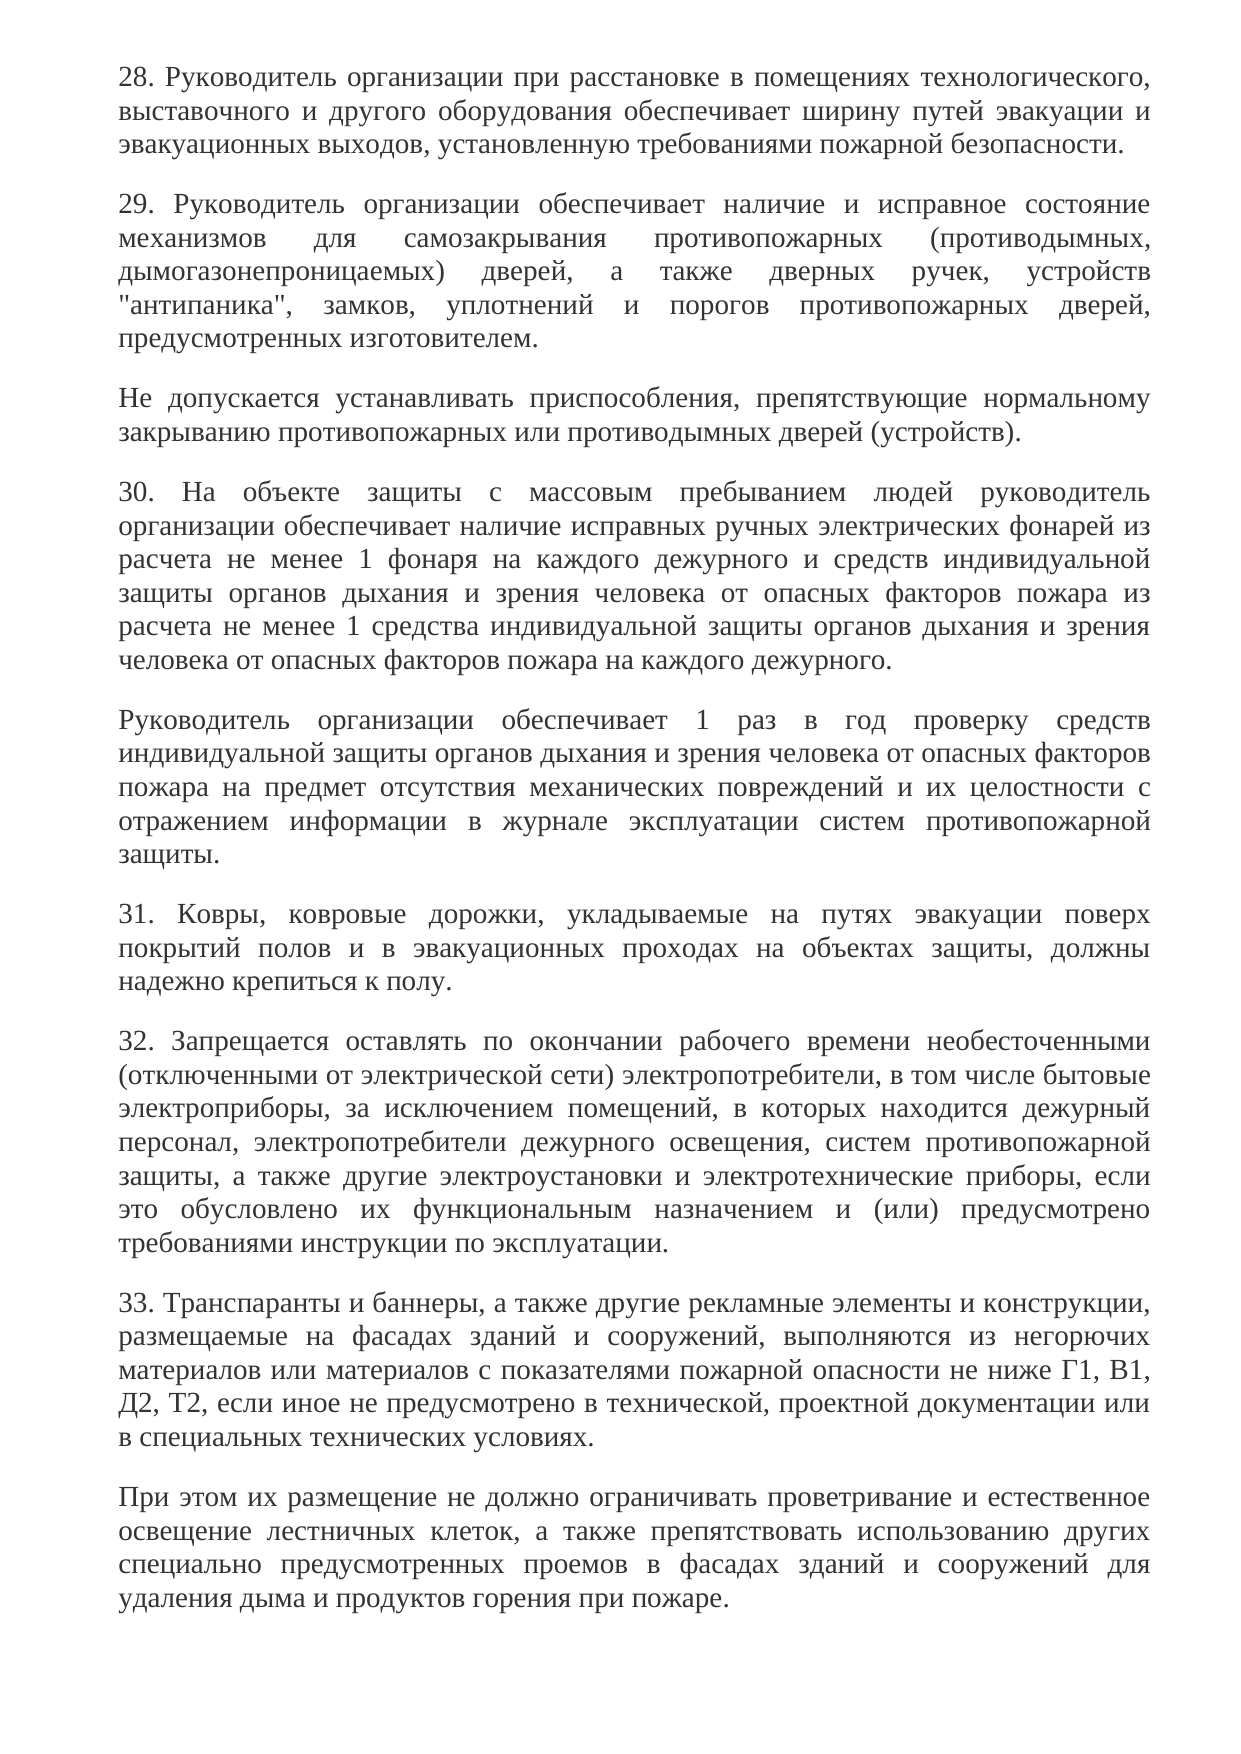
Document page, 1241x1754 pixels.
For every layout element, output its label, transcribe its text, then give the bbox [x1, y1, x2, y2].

text 32. Запрещается оставлять по окончании рабочего времени необесточенными (отключенными от электрической сети) электропотребители, в том числе бытовые электроприборы, за исключением помещений, в которых находится дежурный персонал, электропотребители дежурного освещения, систем противопожарной защиты, а также другие электроустановки и электротехнические приборы, если это обусловлено их функциональным назначением и (или) предусмотрено требованиями инструкции по эксплуатации. [118, 1023, 1152, 1258]
text 28. Руководитель организации при расстановке в помещениях технологического, выставочного и другого оборудования обеспечивает ширину путей эвакуации и эвакуационных выходов, установленную требованиями пожарной безопасности. [118, 59, 1152, 160]
text 30. На объекте защиты с массовым пребыванием людей руководитель организации обеспечивает наличие исправных ручных электрических фонарей из расчета не менее 1 фонаря на каждого дежурного и средств индивидуальной защиты органов дыхания и зрения человека от опасных факторов пожара из расчета не менее 1 средства индивидуальной защиты органов дыхания и зрения человека от опасных факторов пожара на каждого дежурного. [118, 474, 1152, 675]
text 29. Руководитель организации обеспечивает наличие и исправное состояние механизмов для самозакрывания противопожарных (противодымных, дымогазонепроницаемых) дверей, а также дверных ручек, устройств "антипаника", замков, уплотнений и порогов противопожарных дверей, предусмотренных изготовителем. [118, 186, 1152, 354]
text 31. Ковры, ковровые дорожки, укладываемые на путях эвакуации поверх покрытий полов и в эвакуационных проходах на объектах защиты, должны надежно крепиться к полу. [118, 896, 1152, 997]
text 33. Транспаранты и баннеры, а также другие рекламные элементы и конструкции, размещаемые на фасадах зданий и сооружений, выполняются из негорючих материалов или материалов с показателями пожарной опасности не ниже Г1, В1, Д2, Т2, если иное не предусмотрено в технической, проектной документации или в специальных технических условиях. [118, 1285, 1152, 1452]
text Руководитель организации обеспечивает 1 раз в год проверку средств индивидуальной защиты органов дыхания и зрения человека от опасных факторов пожара на предмет отсутствия механических повреждений и их целостности с отражением информации в журнале эксплуатации систем противопожарной защиты. [118, 702, 1152, 870]
text Не допускается устанавливать приспособления, препятствующие нормальному закрыванию противопожарных или противодымных дверей (устройств). [118, 381, 1152, 448]
text При этом их размещение не должно ограничивать проветривание и естественное освещение лестничных клеток, а также препятствовать использованию других специально предусмотренных проемов в фасадах зданий и сооружений для удаления дыма и продуктов горения при пожаре. [118, 1479, 1152, 1613]
